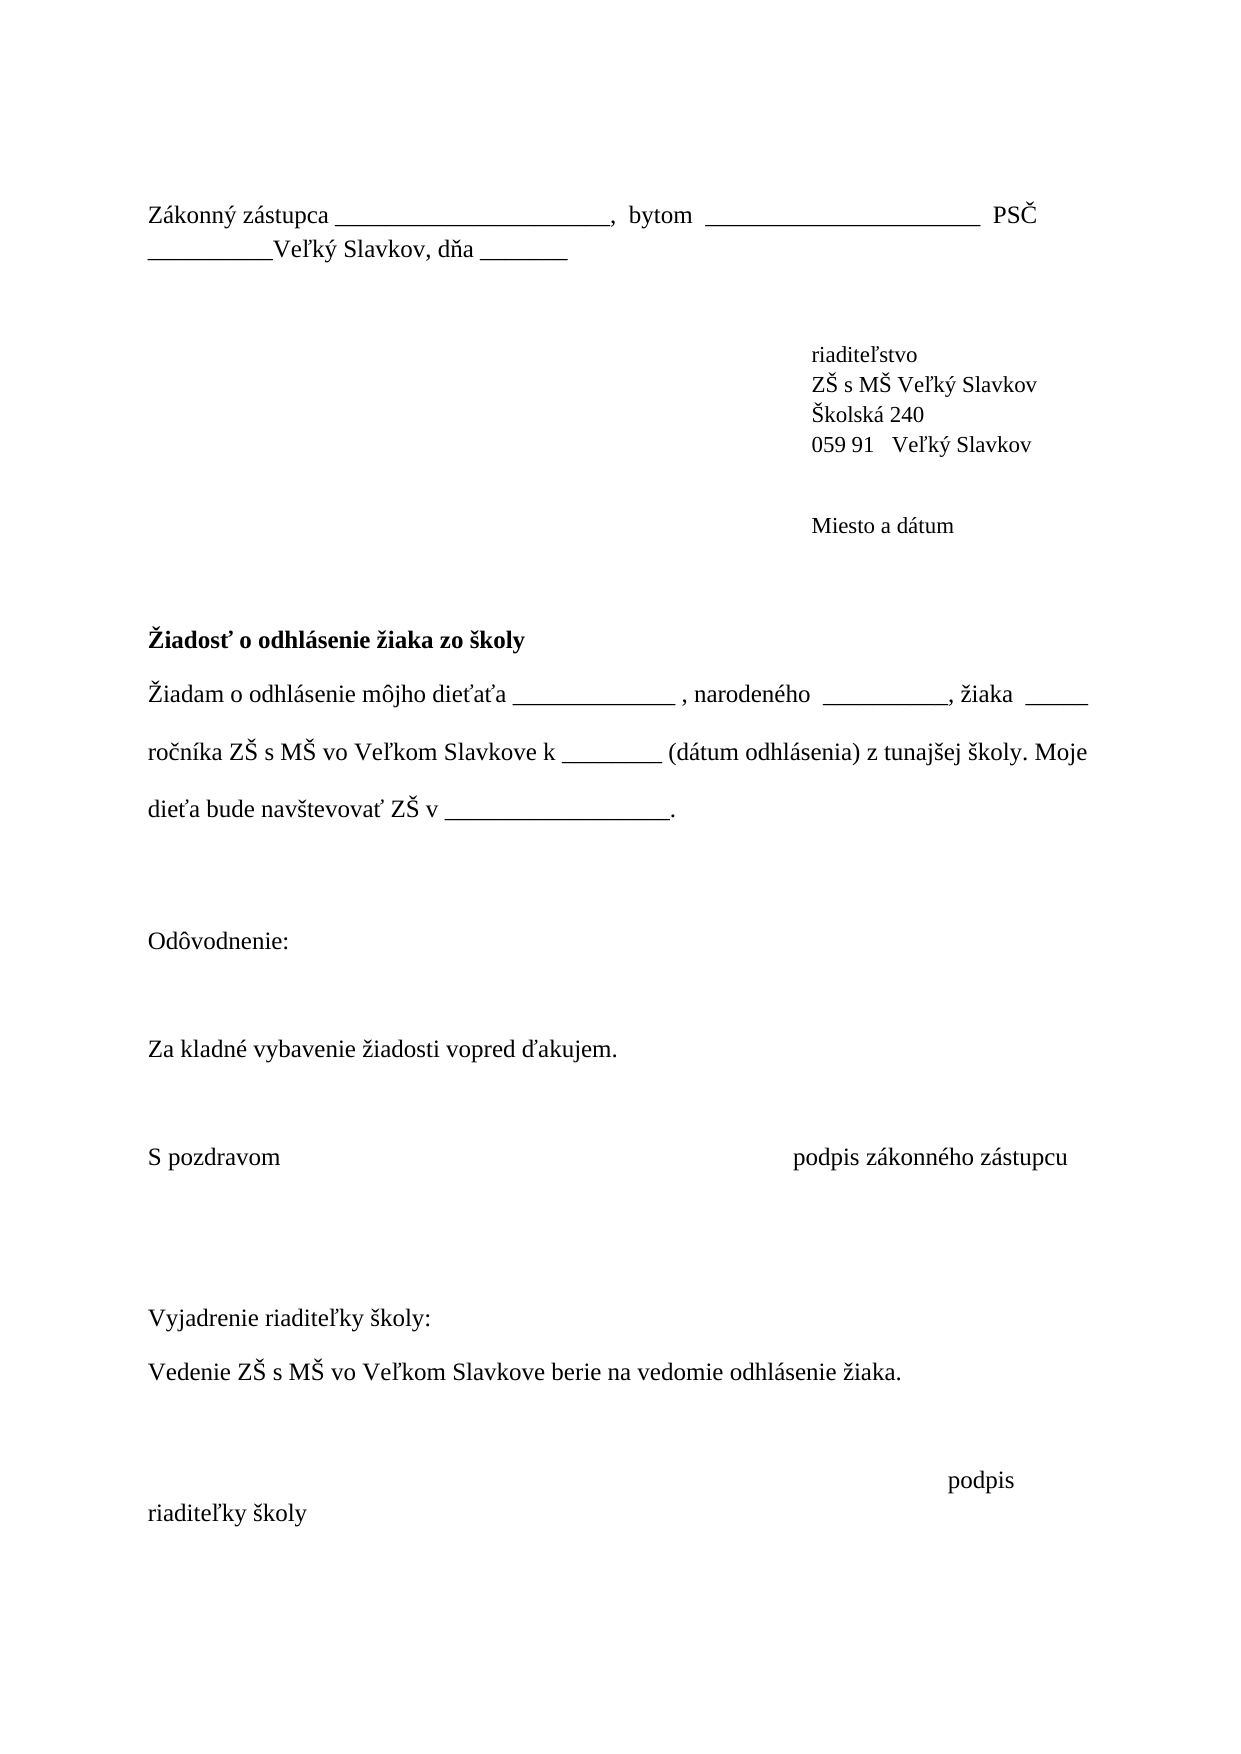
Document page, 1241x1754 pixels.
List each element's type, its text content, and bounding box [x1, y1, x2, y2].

text Zákonný zástupca ______________________, bytom ______________________ PSČ __________Veľký Slavkov, dňa _______ [148, 201, 1093, 262]
text riaditeľstvo [738, 341, 1093, 367]
text podpis riaditeľky školy [148, 1465, 1093, 1527]
text Vyjadrenie riaditeľky školy: [148, 1303, 1093, 1332]
text Žiadosť o odhlásenie žiaka zo školy [148, 625, 1093, 654]
text Miesto a dátum [738, 512, 1093, 539]
text Žiadam o odhlásenie môjho dieťaťa _____________ , narodeného __________, žiaka _____ ročníka ZŠ s MŠ vo Veľkom Slavkove k ________ (dátum odhlásenia) z tunajšej školy. Moje dieťa bude navštevovať ZŠ v __________________. [148, 679, 1093, 823]
text Za kladné vybavenie žiadosti vopred ďakujem. [148, 1034, 1093, 1063]
text Vedenie ZŠ s MŠ vo Veľkom Slavkove berie na vedomie odhlásenie žiaka. [148, 1357, 1093, 1386]
text Odôvodnenie: [148, 926, 1093, 955]
text 059 91 Veľký Slavkov [148, 431, 1093, 458]
text S pozdravom podpis zákonného zástupcu [148, 1142, 1093, 1171]
text ZŠ s MŠ Veľký Slavkov [148, 371, 1093, 397]
text Školská 240 [148, 401, 1093, 427]
